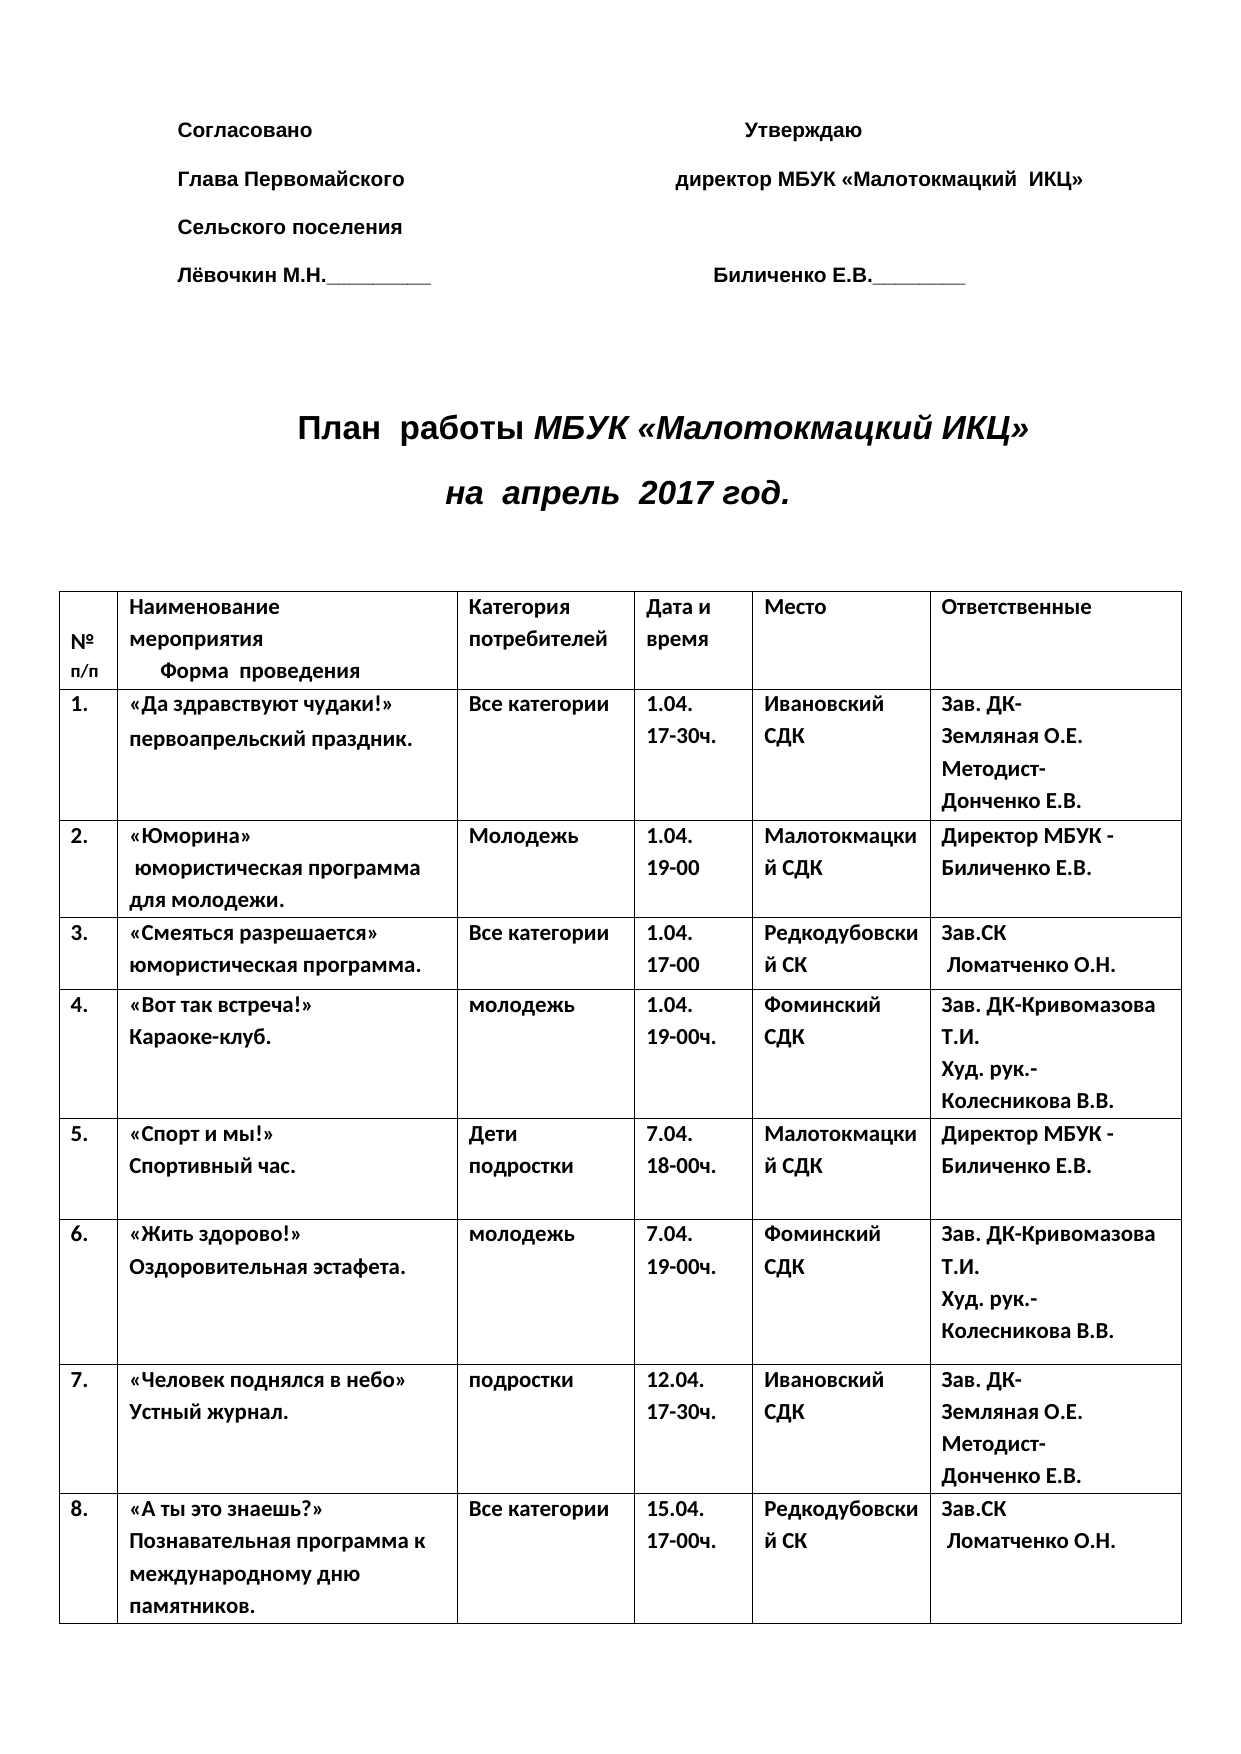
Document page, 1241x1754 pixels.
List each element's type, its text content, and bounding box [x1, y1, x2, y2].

table_cell «Да здравствуют чудаки!» первоапрельский праздник. [118, 690, 457, 820]
text на апрель 2017 год. [177, 473, 1152, 512]
table_header Ответственные [931, 592, 1181, 688]
table_cell 7.04. 18-00ч. [635, 1119, 752, 1218]
table_cell 8. [60, 1494, 117, 1623]
table_cell Зав.СК Ломатченко О.Н. [931, 1494, 1181, 1623]
table_cell Зав. ДК-Кривомазова Т.И. Худ. рук.- Колесникова В.В. [931, 990, 1181, 1118]
text Глава Первомайского директор МБУК «Малотокмацкий ИКЦ» [177, 166, 1152, 190]
table_cell Все категории [458, 690, 634, 820]
table_cell Дети подростки [458, 1119, 634, 1218]
table_cell Молодежь [458, 821, 634, 917]
table_cell «Смеяться разрешается» юмористическая программа. [118, 918, 457, 989]
table_cell 2. [60, 821, 117, 917]
text Лёвочкин М.Н._________ Биличенко Е.В.________ [177, 263, 1152, 287]
table_cell Редкодубовский СК [753, 918, 930, 989]
table_cell 7.04. 19-00ч. [635, 1220, 752, 1364]
table_cell Зав.СК Ломатченко О.Н. [931, 918, 1181, 989]
table_cell «А ты это знаешь?» Познавательная программа к международному дню памятников. [118, 1494, 457, 1623]
table_cell 4. [60, 990, 117, 1118]
table_header Место [753, 592, 930, 688]
table_cell Фоминский СДК [753, 990, 930, 1118]
table_cell Зав. ДК- Земляная О.Е. Методист- Донченко Е.В. [931, 690, 1181, 820]
table_cell Все категории [458, 918, 634, 989]
table_cell 15.04. 17-00ч. [635, 1494, 752, 1623]
table_cell Малотокмацкий СДК [753, 821, 930, 917]
table_cell «Жить здорово!» Оздоровительная эстафета. [118, 1220, 457, 1364]
text Cогласовано Утверждаю [177, 118, 1152, 142]
table_cell Директор МБУК - Биличенко Е.В. [931, 821, 1181, 917]
table_cell Зав. ДК-Кривомазова Т.И. Худ. рук.- Колесникова В.В. [931, 1220, 1181, 1364]
text Сельского поселения [177, 215, 1152, 239]
table_cell 6. [60, 1220, 117, 1364]
table_cell «Вот так встреча!» Караоке-клуб. [118, 990, 457, 1118]
table_cell Ивановский СДК [753, 1365, 930, 1493]
table_cell 3. [60, 918, 117, 989]
table_cell 1.04. 17-00 [635, 918, 752, 989]
table_header № п/п [60, 592, 117, 688]
table_cell «Человек поднялся в небо» Устный журнал. [118, 1365, 457, 1493]
table_cell «Юморина» юмористическая программа для молодежи. [118, 821, 457, 917]
table_cell Редкодубовский СК [753, 1494, 930, 1623]
table_cell 1.04. 19-00ч. [635, 990, 752, 1118]
table_cell Зав. ДК- Земляная О.Е. Методист- Донченко Е.В. [931, 1365, 1181, 1493]
table_cell 1.04. 19-00 [635, 821, 752, 917]
table_cell Ивановский СДК [753, 690, 930, 820]
table_cell Фоминский СДК [753, 1220, 930, 1364]
table_header Дата и время [635, 592, 752, 688]
table_header Категория потребителей [458, 592, 634, 688]
table_header Наименование мероприятия Форма проведения [118, 592, 457, 688]
table_cell подростки [458, 1365, 634, 1493]
table_cell «Спорт и мы!» Спортивный час. [118, 1119, 457, 1218]
table_cell молодежь [458, 1220, 634, 1364]
table_cell Все категории [458, 1494, 634, 1623]
table_cell 12.04. 17-30ч. [635, 1365, 752, 1493]
table_cell Малотокмацкий СДК [753, 1119, 930, 1218]
text План работы МБУК «Малотокмацкий ИКЦ» [177, 408, 1152, 447]
table_cell 7. [60, 1365, 117, 1493]
table_cell 5. [60, 1119, 117, 1218]
table_cell Директор МБУК - Биличенко Е.В. [931, 1119, 1181, 1218]
table_cell молодежь [458, 990, 634, 1118]
table_cell 1. [60, 690, 117, 820]
table_cell 1.04. 17-30ч. [635, 690, 752, 820]
